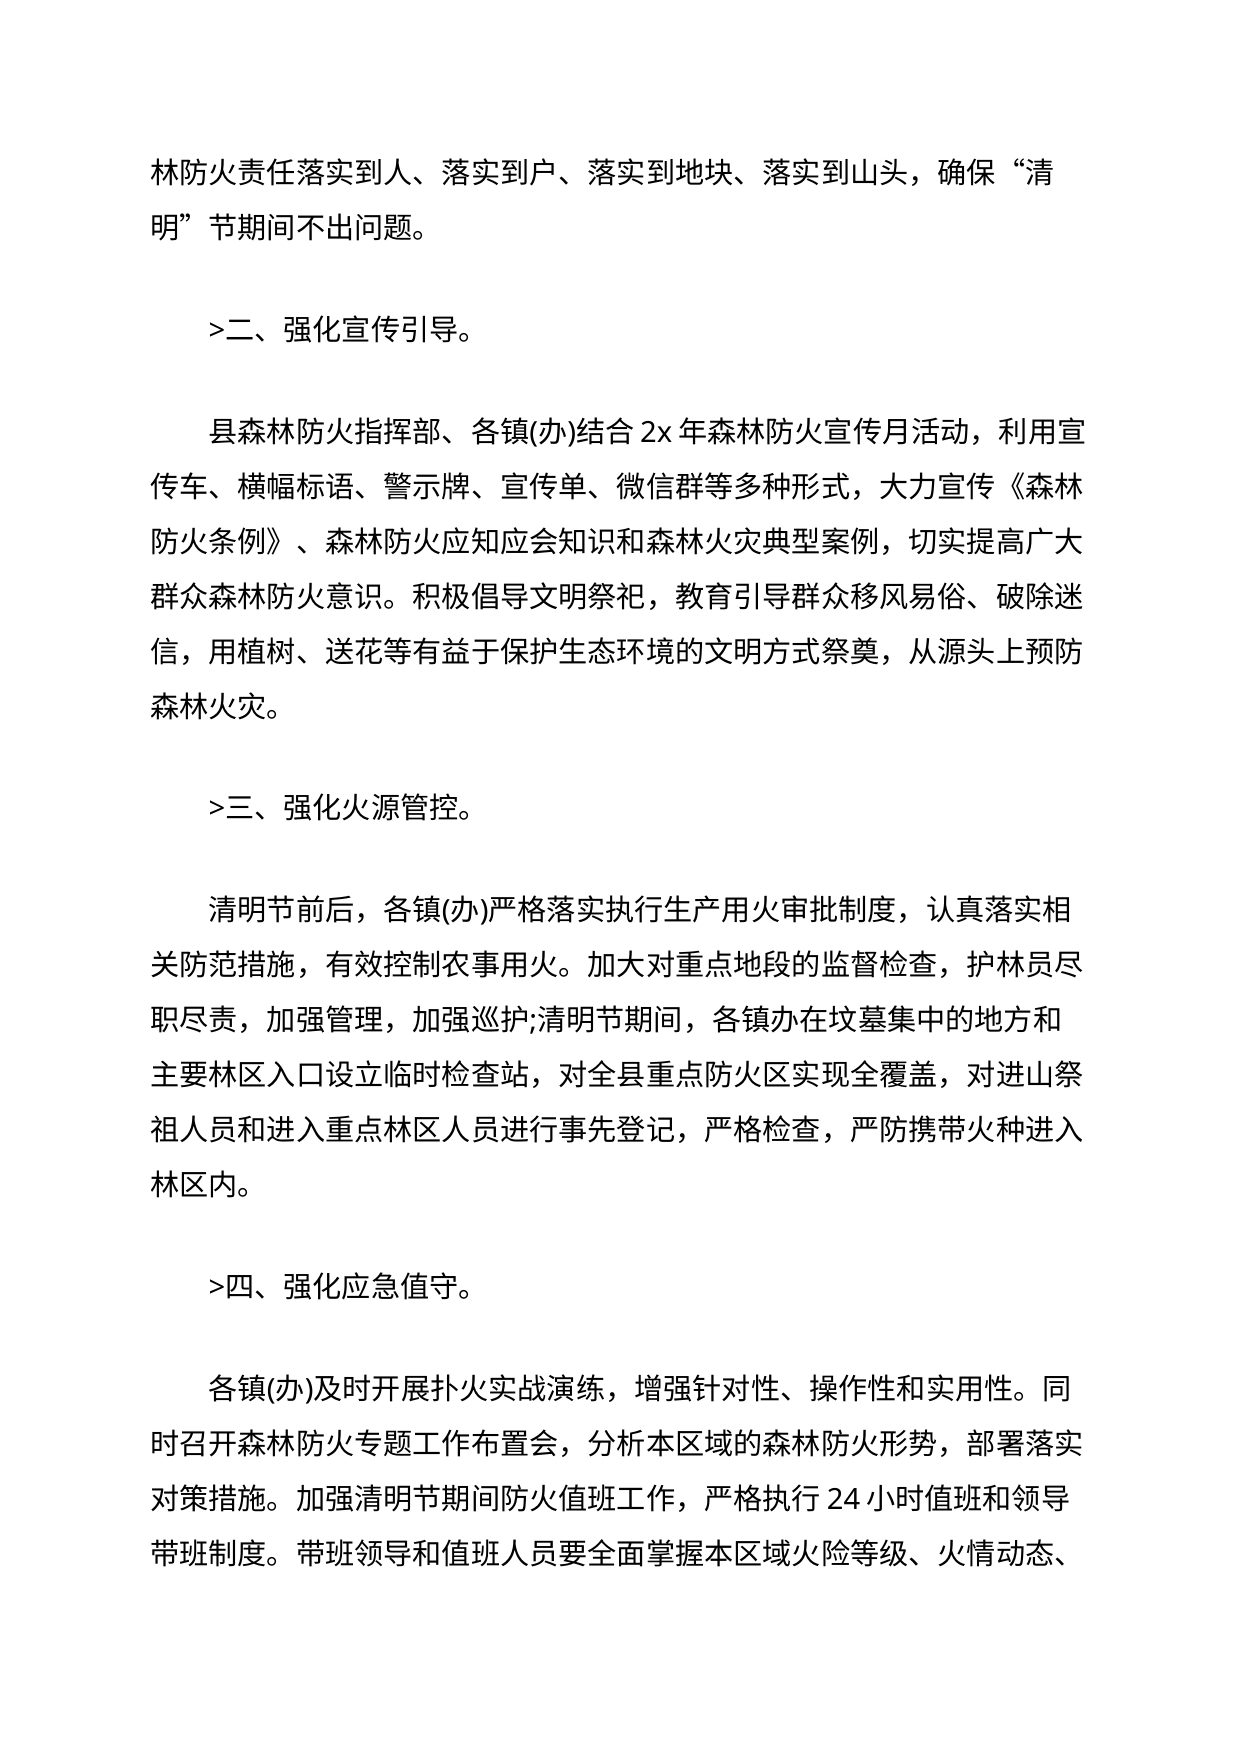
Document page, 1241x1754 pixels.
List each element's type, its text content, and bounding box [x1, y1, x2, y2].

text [150, 1365, 1090, 1573]
text >三、强化火源管控。 [150, 785, 1090, 827]
text >四、强化应急值守。 [150, 1263, 1090, 1306]
text >二、强化宣传引导。 [150, 307, 1090, 349]
text 清明节前后，各镇(办)严格落实执行生产用火审批制度，认真落实相关防范措施，有效控制农事用火。加大对重点地段的监督检查，护林员尽职尽责，加强管理，加强巡护;清明节期间，各镇办在坟墓集中的地方和主要林区入口设立临时检查站，对全县重点防火区实现全覆盖，对进山祭祖人员和进入重点林区人员进行事先登记，严格检查，严防携带火种进入林区内。 [150, 887, 1090, 1204]
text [150, 150, 1090, 247]
text 县森林防火指挥部、各镇(办)结合2x年森林防火宣传月活动，利用宣传车、横幅标语、警示牌、宣传单、微信群等多种形式，大力宣传《森林防火条例》、森林防火应知应会知识和森林火灾典型案例，切实提高广大群众森林防火意识。积极倡导文明祭祀，教育引导群众移风易俗、破除迷信，用植树、送花等有益于保护生态环境的文明方式祭奠，从源头上预防森林火灾。 [150, 409, 1090, 726]
